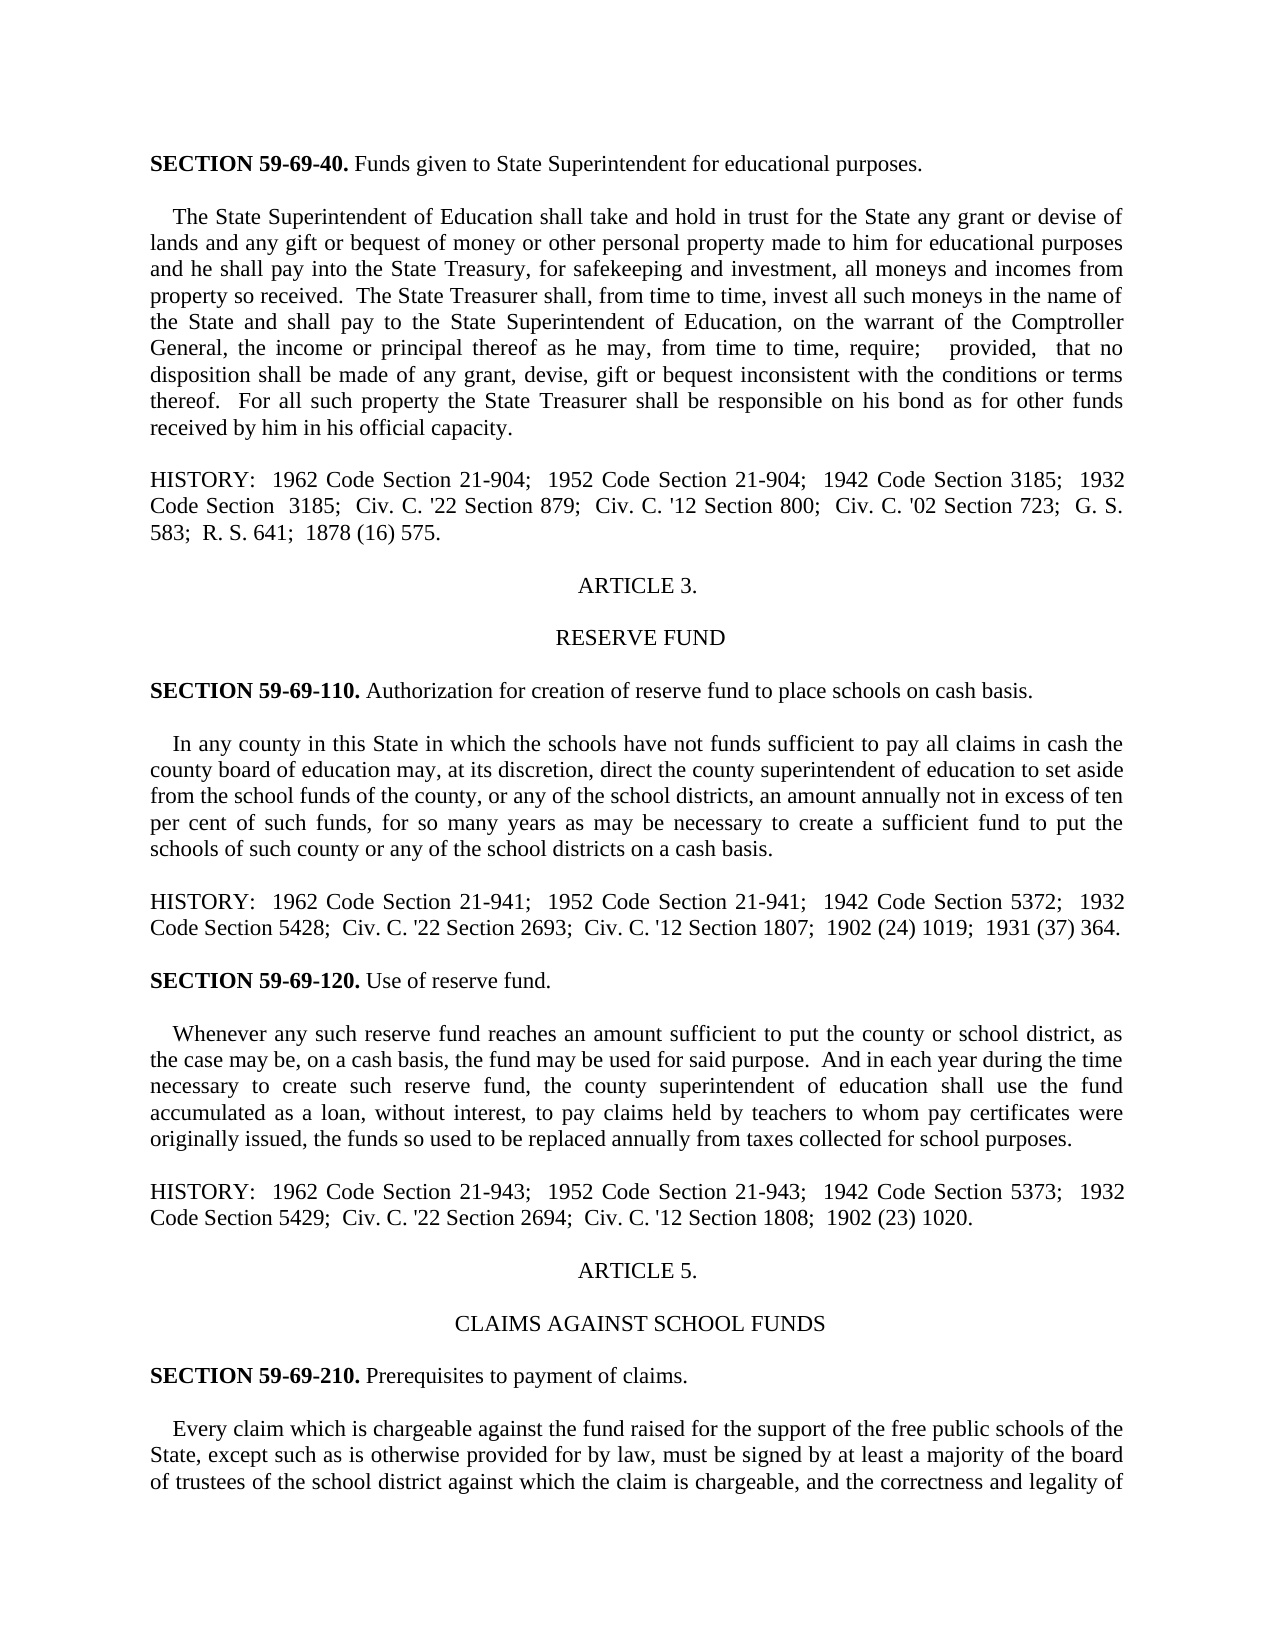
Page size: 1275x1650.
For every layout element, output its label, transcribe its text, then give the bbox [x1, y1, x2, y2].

text SECTION 59-69-40. Funds given to State Superintendent for educational purposes. [150, 150, 1125, 176]
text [150, 1415, 1125, 1494]
text SECTION 59-69-210. Prerequisites to payment of claims. [150, 1362, 1125, 1389]
text In any county in this State in which the schools have not funds sufficient to pay all claims in cash the county board of education may, at its discretion, direct the county superintendent of education to set aside from the school funds of the county, or any of the school districts, an amount annually not in excess of ten per cent of such funds, for so many years as may be necessary to create a sufficient fund to put the schools of such county or any of the school districts on a cash basis. [150, 730, 1125, 862]
text SECTION 59-69-110. Authorization for creation of reserve fund to place schools on cash basis. [150, 677, 1125, 703]
text The State Superintendent of Education shall take and hold in trust for the State any grant or devise of lands and any gift or bequest of money or other personal property made to him for educational purposes and he shall pay into the State Treasury, for safekeeping and investment, all moneys and incomes from property so received. The State Treasurer shall, from time to time, invest all such moneys in the name of the State and shall pay to the State Superintendent of Education, on the warrant of the Comptroller General, the income or principal thereof as he may, from time to time, require; provided, that no disposition shall be made of any grant, devise, gift or bequest inconsistent with the conditions or terms thereof. For all such property the State Treasurer shall be responsible on his bond as for other funds received by him in his official capacity. [150, 203, 1125, 440]
text CLAIMS AGAINST SCHOOL FUNDS [150, 1309, 1125, 1336]
text RESERVE FUND [150, 624, 1125, 651]
text ARTICLE 3. [150, 572, 1125, 598]
text SECTION 59-69-120. Use of reserve fund. [150, 967, 1125, 993]
text HISTORY: 1962 Code Section 21-904; 1952 Code Section 21-904; 1942 Code Section 3185; 1932 Code Section 3185; Civ. C. '22 Section 879; Civ. C. '12 Section 800; Civ. C. '02 Section 723; G. S. 583; R. S. 641; 1878 (16) 575. [150, 466, 1125, 545]
text HISTORY: 1962 Code Section 21-943; 1952 Code Section 21-943; 1942 Code Section 5373; 1932 Code Section 5429; Civ. C. '22 Section 2694; Civ. C. '12 Section 1808; 1902 (23) 1020. [150, 1178, 1125, 1231]
text ARTICLE 5. [150, 1257, 1125, 1283]
text Whenever any such reserve fund reaches an amount sufficient to put the county or school district, as the case may be, on a cash basis, the fund may be used for said purpose. And in each year during the time necessary to create such reserve fund, the county superintendent of education shall use the fund accumulated as a loan, without interest, to pay claims held by teachers to whom pay certificates were originally issued, the funds so used to be replaced annually from taxes collected for school purposes. [150, 1020, 1125, 1151]
text HISTORY: 1962 Code Section 21-941; 1952 Code Section 21-941; 1942 Code Section 5372; 1932 Code Section 5428; Civ. C. '22 Section 2693; Civ. C. '12 Section 1807; 1902 (24) 1019; 1931 (37) 364. [150, 888, 1125, 941]
